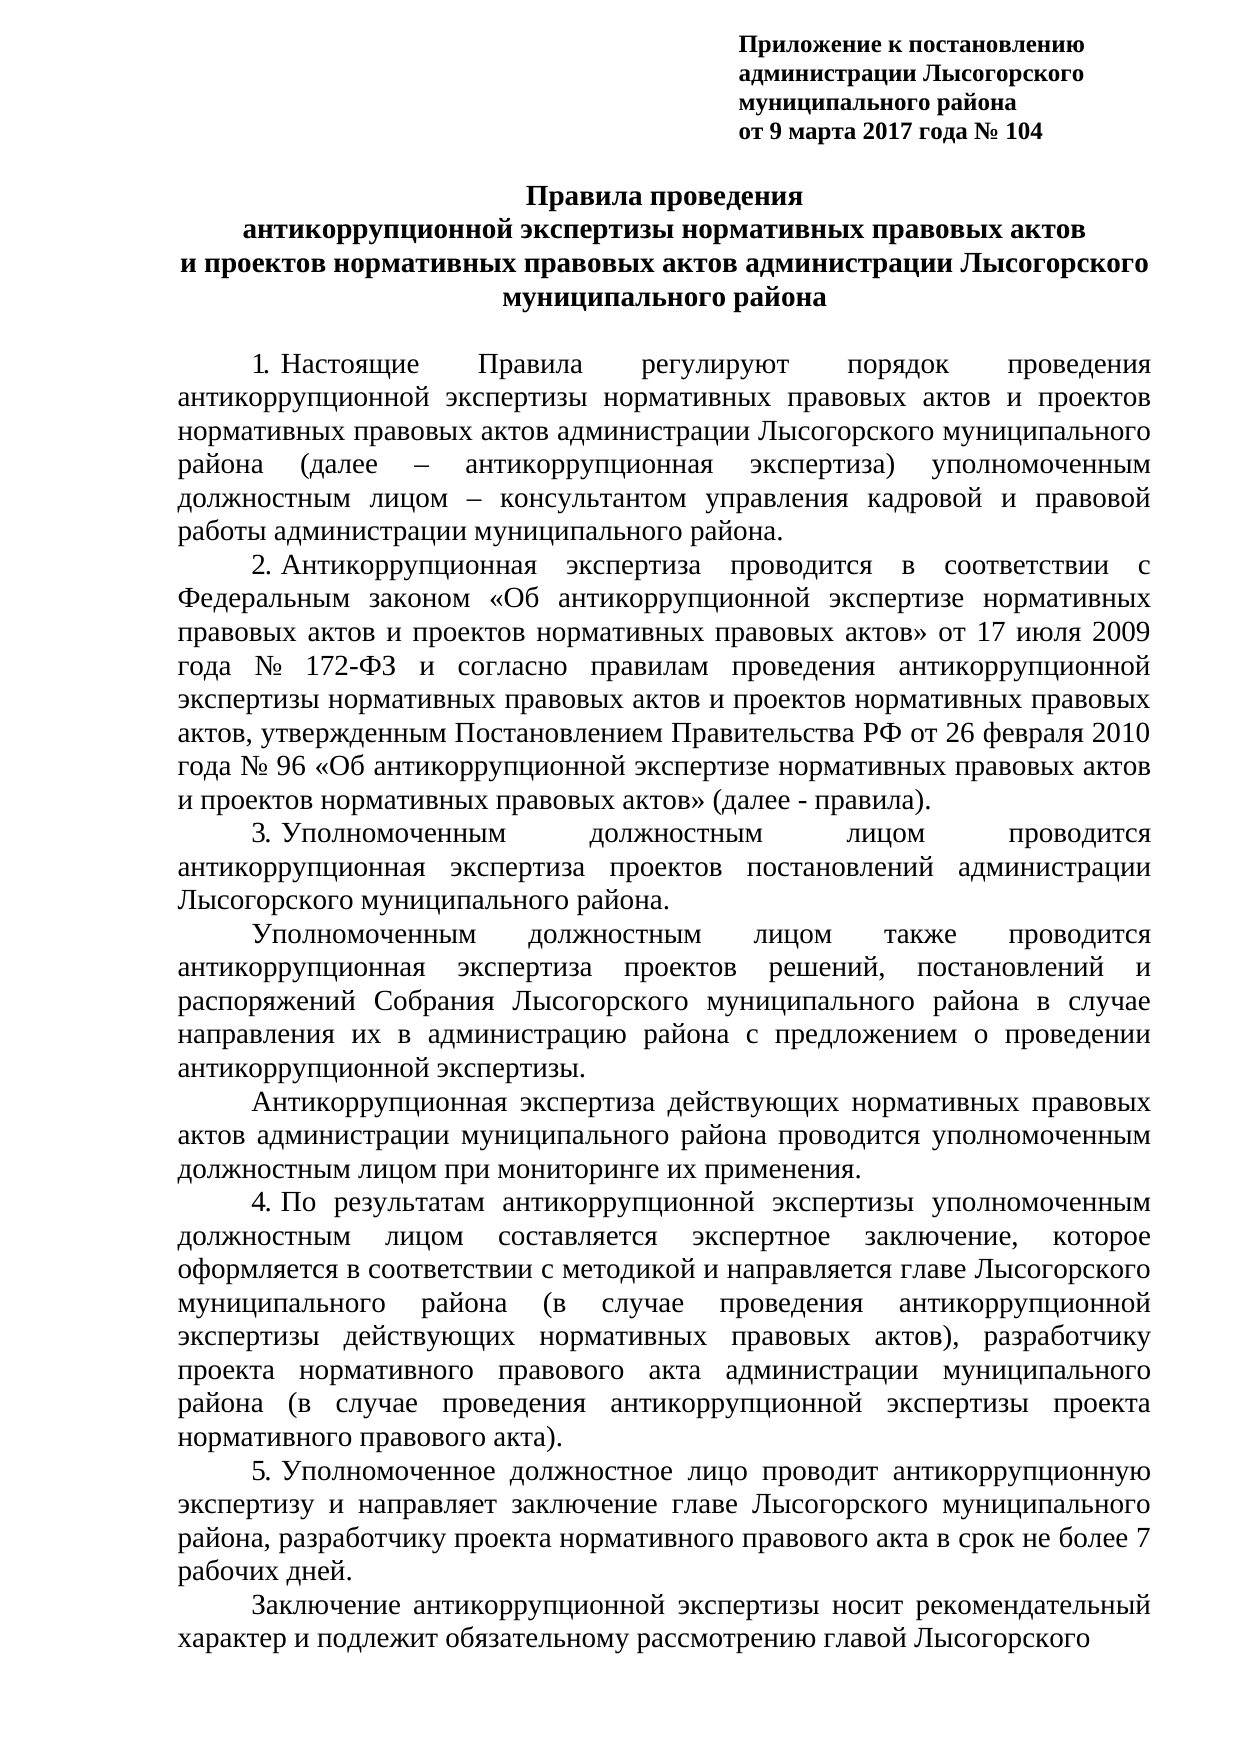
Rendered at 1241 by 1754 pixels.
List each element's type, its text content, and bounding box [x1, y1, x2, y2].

text Правила проведения [177, 178, 1152, 212]
text антикоррупционной экспертизы нормативных правовых актов [177, 212, 1152, 245]
list Уполномоченное должностное лицо проводит антикоррупционную экспертизу и направляет заключение главе Лысогорского муниципального района, разработчику проекта нормативного правового акта в срок не более 7 рабочих дней. [177, 1453, 1152, 1587]
list Уполномоченным должностным лицом проводится антикоррупционная экспертиза проектов постановлений администрации Лысогорского муниципального района. [177, 815, 1152, 916]
list Антикоррупционная экспертиза проводится в соответствии с Федеральным законом «Об антикоррупционной экспертизе нормативных правовых актов и проектов нормативных правовых актов» от 17 июля 2009 года № 172-ФЗ и согласно правилам проведения антикоррупционной экспертизы нормативных правовых актов и проектов нормативных правовых актов, утвержденным Постановлением Правительства РФ от 26 февраля 2010 года № 96 «Об антикоррупционной экспертизе нормативных правовых актов и проектов нормативных правовых актов» (далее - правила). [177, 547, 1152, 815]
text от 9 марта 2017 года № 104 [738, 116, 1152, 144]
text и проектов нормативных правовых актов администрации Лысогорского муниципального района [177, 245, 1152, 312]
text 1. Настоящие Правила регулируют порядок проведения антикоррупционной экспертизы нормативных правовых актов и проектов нормативных правовых актов администрации Лысогорского муниципального района (далее – антикоррупционная экспертиза) уполномоченным должностным лицом – консультантом управления кадровой и правовой работы администрации муниципального района. [177, 346, 1152, 547]
text Уполномоченным должностным лицом также проводится антикоррупционная экспертиза проектов решений, постановлений и распоряжений Собрания Лысогорского муниципального района в случае направления их в администрацию района с предложением о проведении антикоррупционной экспертизы. [177, 916, 1152, 1084]
text Приложение к постановлению администрации Лысогорского муниципального района [738, 29, 1152, 116]
text Антикоррупционная экспертиза действующих нормативных правовых актов администрации муниципального района проводится уполномоченным должностным лицом при мониторинге их применения. [177, 1084, 1152, 1184]
list По результатам антикоррупционной экспертизы уполномоченным должностным лицом составляется экспертное заключение, которое оформляется в соответствии с методикой и направляется главе Лысогорского муниципального района (в случае проведения антикоррупционной экспертизы действующих нормативных правовых актов), разработчику проекта нормативного правового акта администрации муниципального района (в случае проведения антикоррупционной экспертизы проекта нормативного правового акта). [177, 1184, 1152, 1453]
text Заключение антикоррупционной экспертизы носит рекомендательный характер и подлежит обязательному рассмотрению главой Лысогорского [177, 1587, 1152, 1654]
